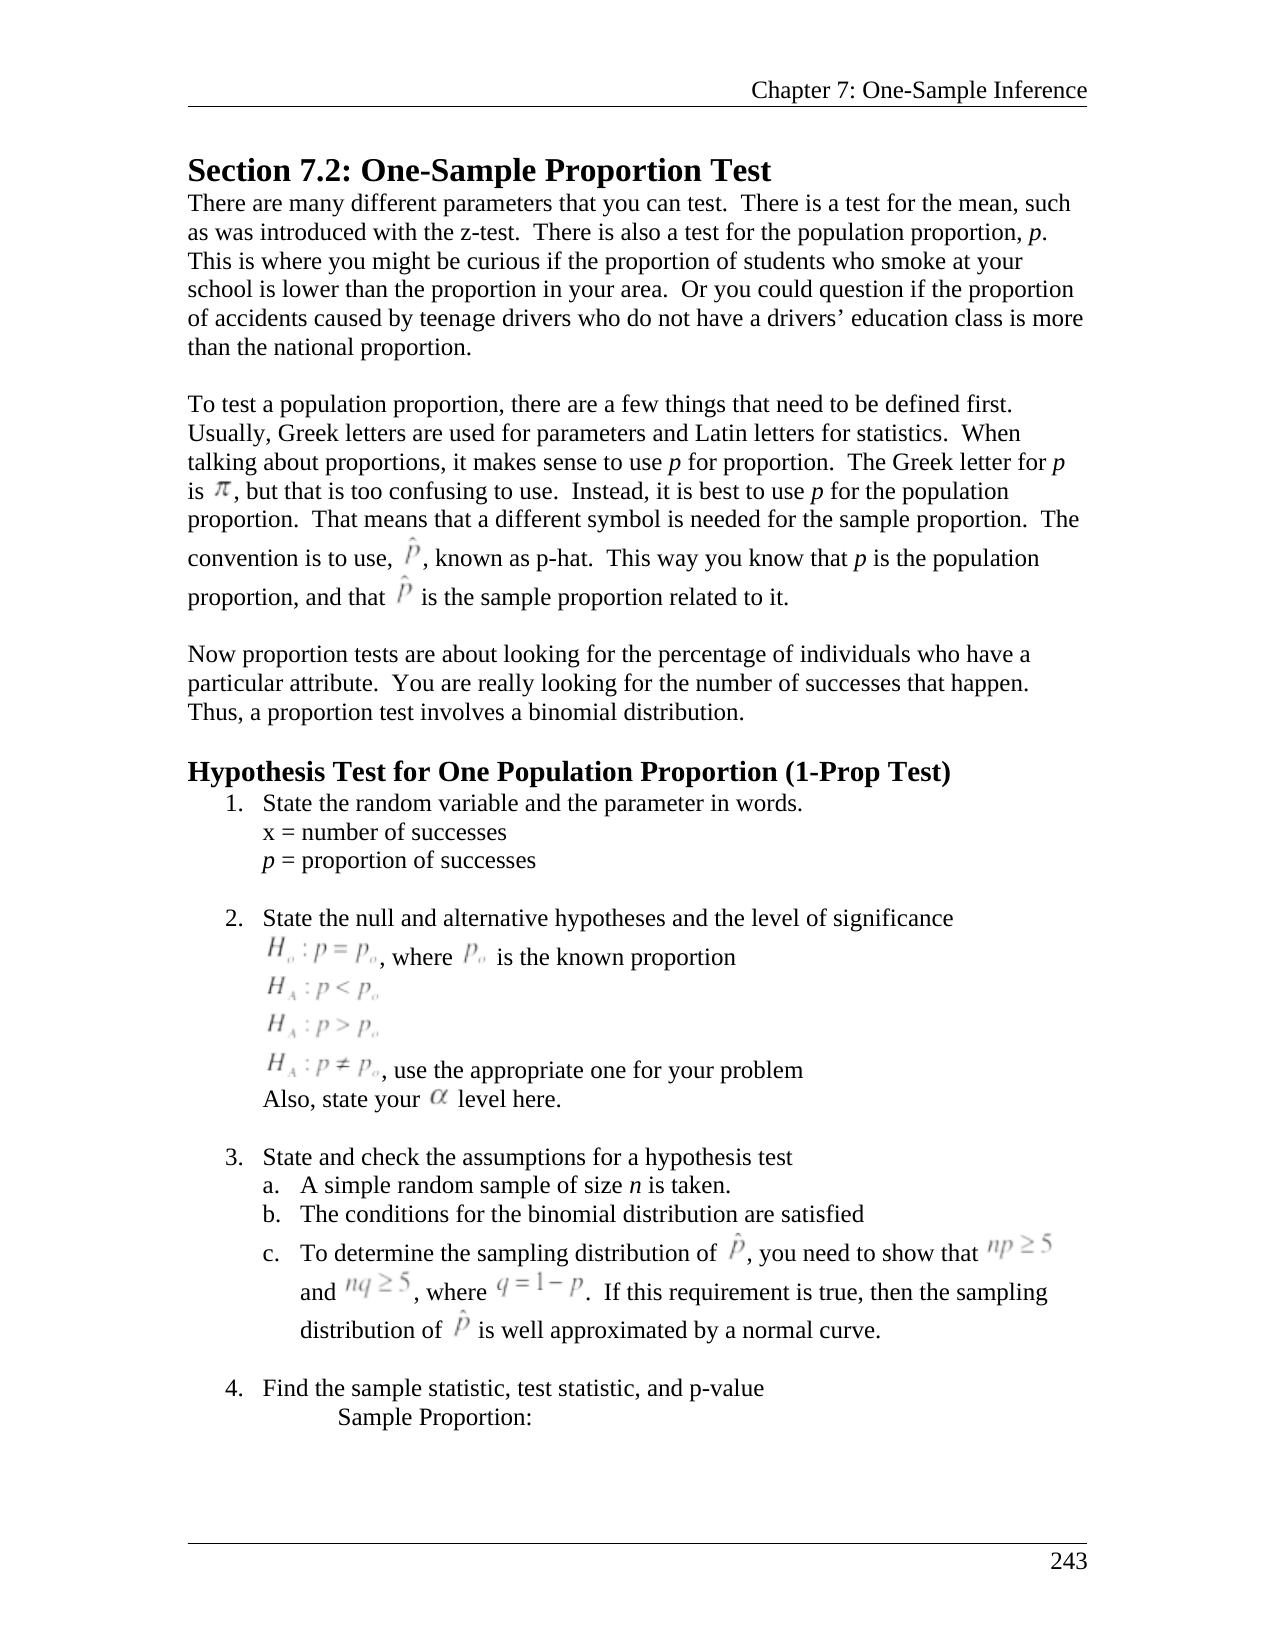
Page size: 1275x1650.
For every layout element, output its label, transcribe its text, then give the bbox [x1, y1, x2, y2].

text p = proportion of successes [262, 846, 1087, 874]
list State the null and alternative hypotheses and the level of significance [225, 903, 1087, 932]
text Also, state your level here. [262, 1084, 1087, 1113]
list To determine the sampling distribution of , you need to show that and , where . If this requirement is true, then the sampling distribution of is well approximated by a normal curve. [262, 1228, 1087, 1344]
text Section 7.2: One-Sample Proportion Test [187, 150, 1087, 188]
text Now proportion tests are about looking for the percentage of individuals who have a particular attribute. You are really looking for the number of successes that happen. Thus, a proportion test involves a binomial distribution. [187, 639, 1087, 726]
text Sample Proportion: [337, 1402, 1087, 1431]
list The conditions for the binomial distribution are satisfied [262, 1199, 1087, 1228]
text , use the appropriate one for your problem [262, 971, 1087, 1084]
list A simple random sample of size n is taken. [262, 1171, 1087, 1199]
list State the random variable and the parameter in words. [225, 788, 1087, 817]
text , where is the known proportion [262, 932, 1087, 971]
list Find the sample statistic, test statistic, and p-value [225, 1373, 1087, 1402]
list State and check the assumptions for a hypothesis test [225, 1142, 1087, 1171]
text x = number of successes [262, 817, 1087, 846]
text There are many different parameters that you can test. There is a test for the mean, such as was introduced with the z-test. There is also a test for the population proportion, p. This is where you might be curious if the proportion of students who smoke at your school is lower than the proportion in your area. Or you could question if the proportion of accidents caused by teenage drivers who do not have a drivers’ education class is more than the national proportion. [187, 188, 1087, 361]
text To test a population proportion, there are a few things that need to be defined first. Usually, Greek letters are used for parameters and Latin letters for statistics. When talking about proportions, it makes sense to use p for proportion. The Greek letter for p is , but that is too confusing to use. Instead, it is best to use p for the population proportion. That means that a different symbol is needed for the sample proportion. The convention is to use, , known as p-hat. This way you know that p is the population proportion, and that is the sample proportion related to it. [187, 389, 1087, 611]
text Hypothesis Test for One Population Proportion (1-Prop Test) [187, 754, 1087, 788]
